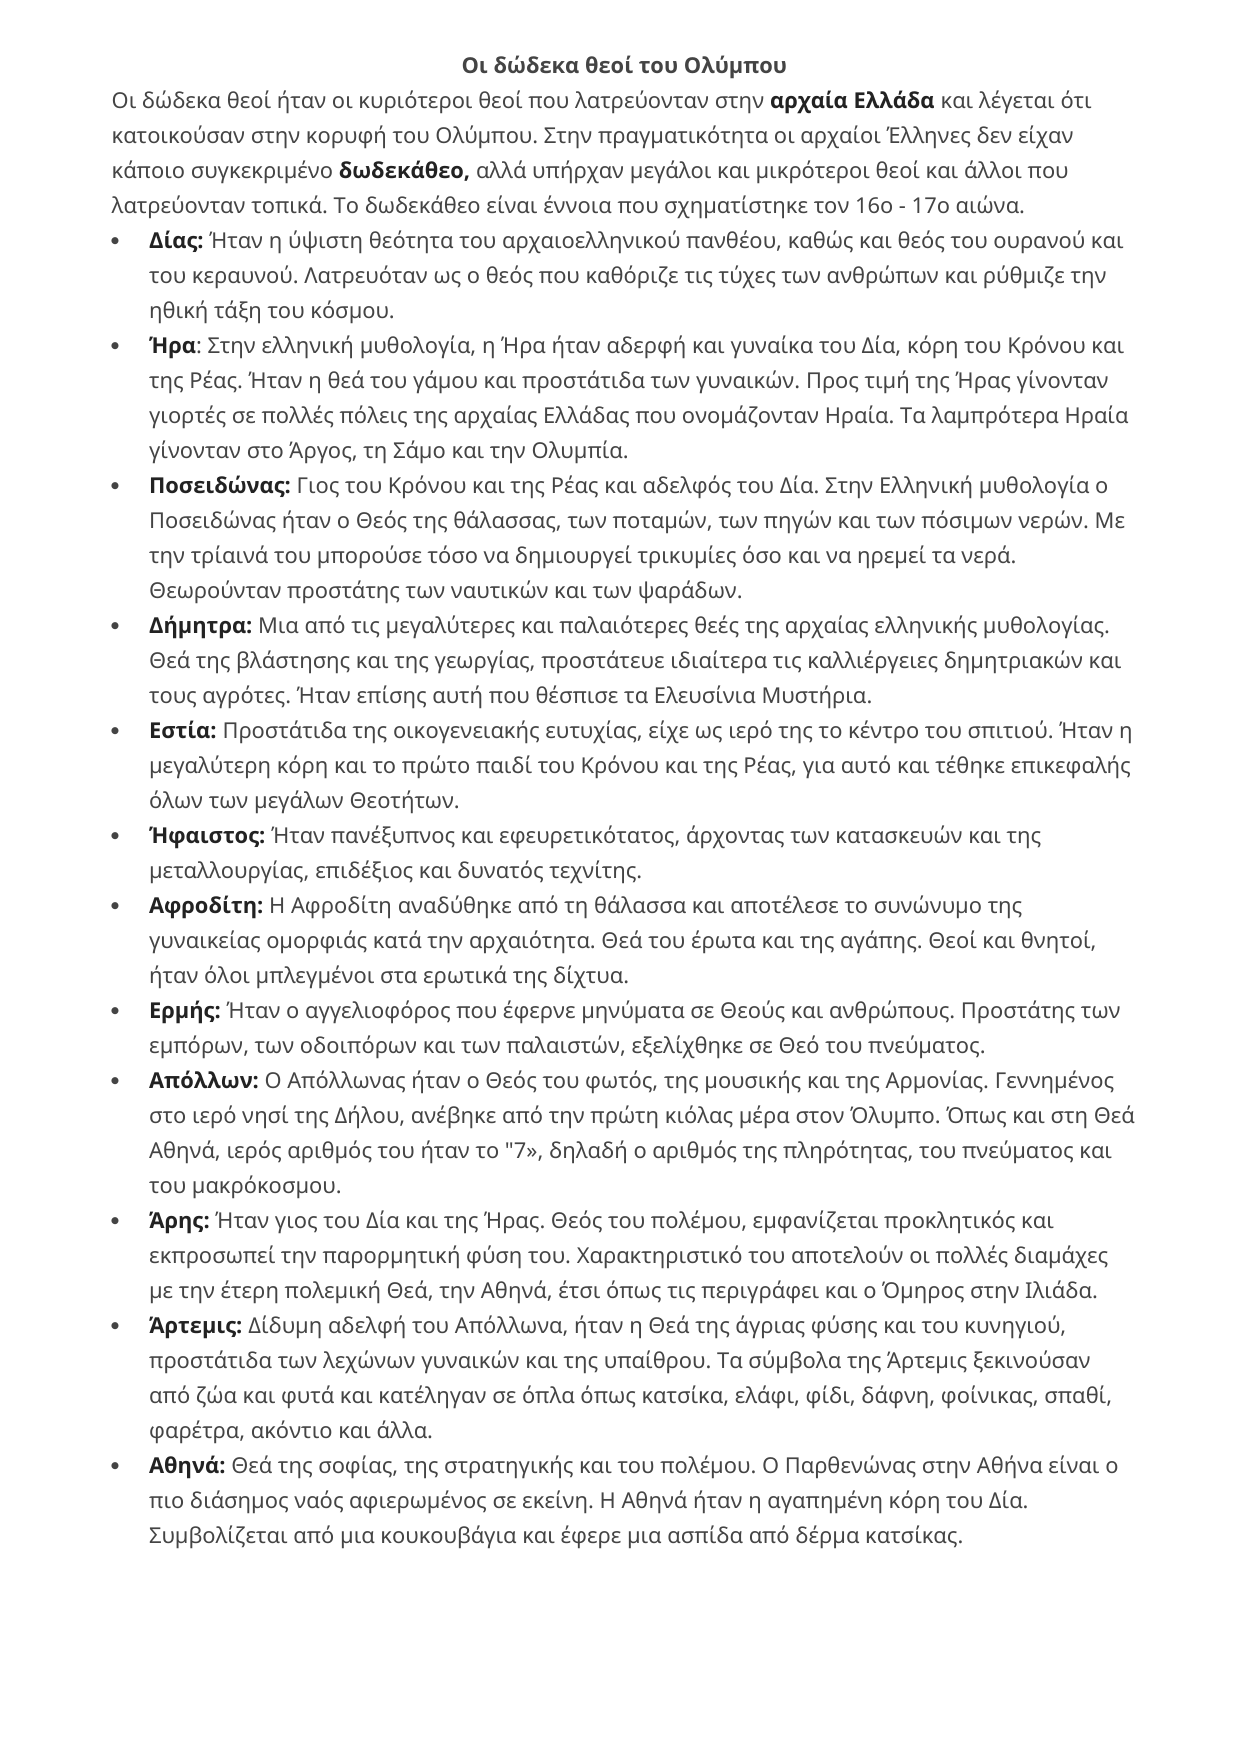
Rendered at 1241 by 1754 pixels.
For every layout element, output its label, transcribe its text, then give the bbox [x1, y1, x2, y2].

list Ποσειδώνας: Γιος του Κρόνου και της Ρέας και αδελφός του Δία. Στην Ελληνική μυθολογία ο Ποσειδώνας ήταν ο Θεός της θάλασσας, των ποταμών, των πηγών και των πόσιμων νερών. Με την τρίαινά του μπορούσε τόσο να δημιουργεί τρικυμίες όσο και να ηρεμεί τα νερά. Θεωρούνταν προστάτης των ναυτικών και των ψαράδων. [111, 464, 1137, 604]
list Απόλλων: Ο Απόλλωνας ήταν ο Θεός του φωτός, της μουσικής και της Αρμονίας. Γεννημένος στο ιερό νησί της Δήλου, ανέβηκε από την πρώτη κιόλας μέρα στον Όλυμπο. Όπως και στη Θεά Αθηνά, ιερός αριθμός του ήταν το "7», δηλαδή ο αριθμός της πληρότητας, του πνεύματος και του μακρόκοσμου. [111, 1059, 1137, 1199]
list Ήφαιστος: Ήταν πανέξυπνος και εφευρετικότατος, άρχοντας των κατασκευών και της μεταλλουργίας, επιδέξιος και δυνατός τεχνίτης. [111, 814, 1137, 884]
list Άρτεμις: Δίδυμη αδελφή του Απόλλωνα, ήταν η Θεά της άγριας φύσης και του κυνηγιού, προστάτιδα των λεχώνων γυναικών και της υπαίθρου. Τα σύμβολα της Άρτεμις ξεκινούσαν από ζώα και φυτά και κατέληγαν σε όπλα όπως κατσίκα, ελάφι, φίδι, δάφνη, φοίνικας, σπαθί, φαρέτρα, ακόντιο και άλλα. [111, 1304, 1137, 1444]
list Ερμής: Ήταν ο αγγελιοφόρος που έφερνε μηνύματα σε Θεούς και ανθρώπους. Προστάτης των εμπόρων, των οδοιπόρων και των παλαιστών, εξελίχθηκε σε Θεό του πνεύματος. [111, 989, 1137, 1059]
list Ήρα: Στην ελληνική μυθολογία, η Ήρα ήταν αδερφή και γυναίκα του Δία, κόρη του Κρόνου και της Ρέας. Ήταν η θεά του γάμου και προστάτιδα των γυναικών. Προς τιμή της Ήρας γίνονταν γιορτές σε πολλές πόλεις της αρχαίας Ελλάδας που ονομάζονταν Ηραία. Τα λαμπρότερα Ηραία γίνονταν στο Άργος, τη Σάμο και την Ολυμπία. [111, 324, 1137, 464]
text Οι δώδεκα θεοί του Ολύμπου [111, 44, 1137, 79]
list Δίας: Ήταν η ύψιστη θεότητα του αρχαιοελληνικού πανθέου, καθώς και θεός του ουρανού και του κεραυνού. Λατρευόταν ως ο θεός που καθόριζε τις τύχες των ανθρώπων και ρύθμιζε την ηθική τάξη του κόσμου. [111, 219, 1137, 324]
list Εστία: Προστάτιδα της οικογενειακής ευτυχίας, είχε ως ιερό της το κέντρο του σπιτιού. Ήταν η μεγαλύτερη κόρη και το πρώτο παιδί του Κρόνου και της Ρέας, για αυτό και τέθηκε επικεφαλής όλων των μεγάλων Θεοτήτων. [111, 709, 1137, 814]
list Δήμητρα: Μια από τις μεγαλύτερες και παλαιότερες θεές της αρχαίας ελληνικής μυθολογίας. Θεά της βλάστησης και της γεωργίας, προστάτευε ιδιαίτερα τις καλλιέργειες δημητριακών και τους αγρότες. Ήταν επίσης αυτή που θέσπισε τα Ελευσίνια Μυστήρια. [111, 604, 1137, 709]
list Αφροδίτη: Η Αφροδίτη αναδύθηκε από τη θάλασσα και αποτέλεσε το συνώνυμο της γυναικείας ομορφιάς κατά την αρχαιότητα. Θεά του έρωτα και της αγάπης. Θεοί και θνητοί, ήταν όλοι μπλεγμένοι στα ερωτικά της δίχτυα. [111, 884, 1137, 989]
list Άρης: Ήταν γιος του Δία και της Ήρας. Θεός του πολέμου, εμφανίζεται προκλητικός και εκπροσωπεί την παρορμητική φύση του. Χαρακτηριστικό του αποτελούν οι πολλές διαμάχες με την έτερη πολεμική Θεά, την Αθηνά, έτσι όπως τις περιγράφει και ο Όμηρος στην Ιλιάδα. [111, 1199, 1137, 1304]
list Αθηνά: Θεά της σοφίας, της στρατηγικής και του πολέμου. Ο Παρθενώνας στην Αθήνα είναι ο πιο διάσημος ναός αφιερωμένος σε εκείνη. Η Αθηνά ήταν η αγαπημένη κόρη του Δία. Συμβολίζεται από μια κουκουβάγια και έφερε μια ασπίδα από δέρμα κατσίκας. [111, 1444, 1137, 1549]
text Οι δώδεκα θεοί ήταν οι κυριότεροι θεοί που λατρεύονταν στην αρχαία Ελλάδα και λέγεται ότι κατοικούσαν στην κορυφή του Ολύμπου. Στην πραγματικότητα οι αρχαίοι Έλληνες δεν είχαν κάποιο συγκεκριμένο δωδεκάθεο, αλλά υπήρχαν μεγάλοι και μικρότεροι θεοί και άλλοι που λατρεύονταν τοπικά. Το δωδεκάθεο είναι έννοια που σχηματίστηκε τον 16ο - 17ο αιώνα. [111, 79, 1137, 219]
